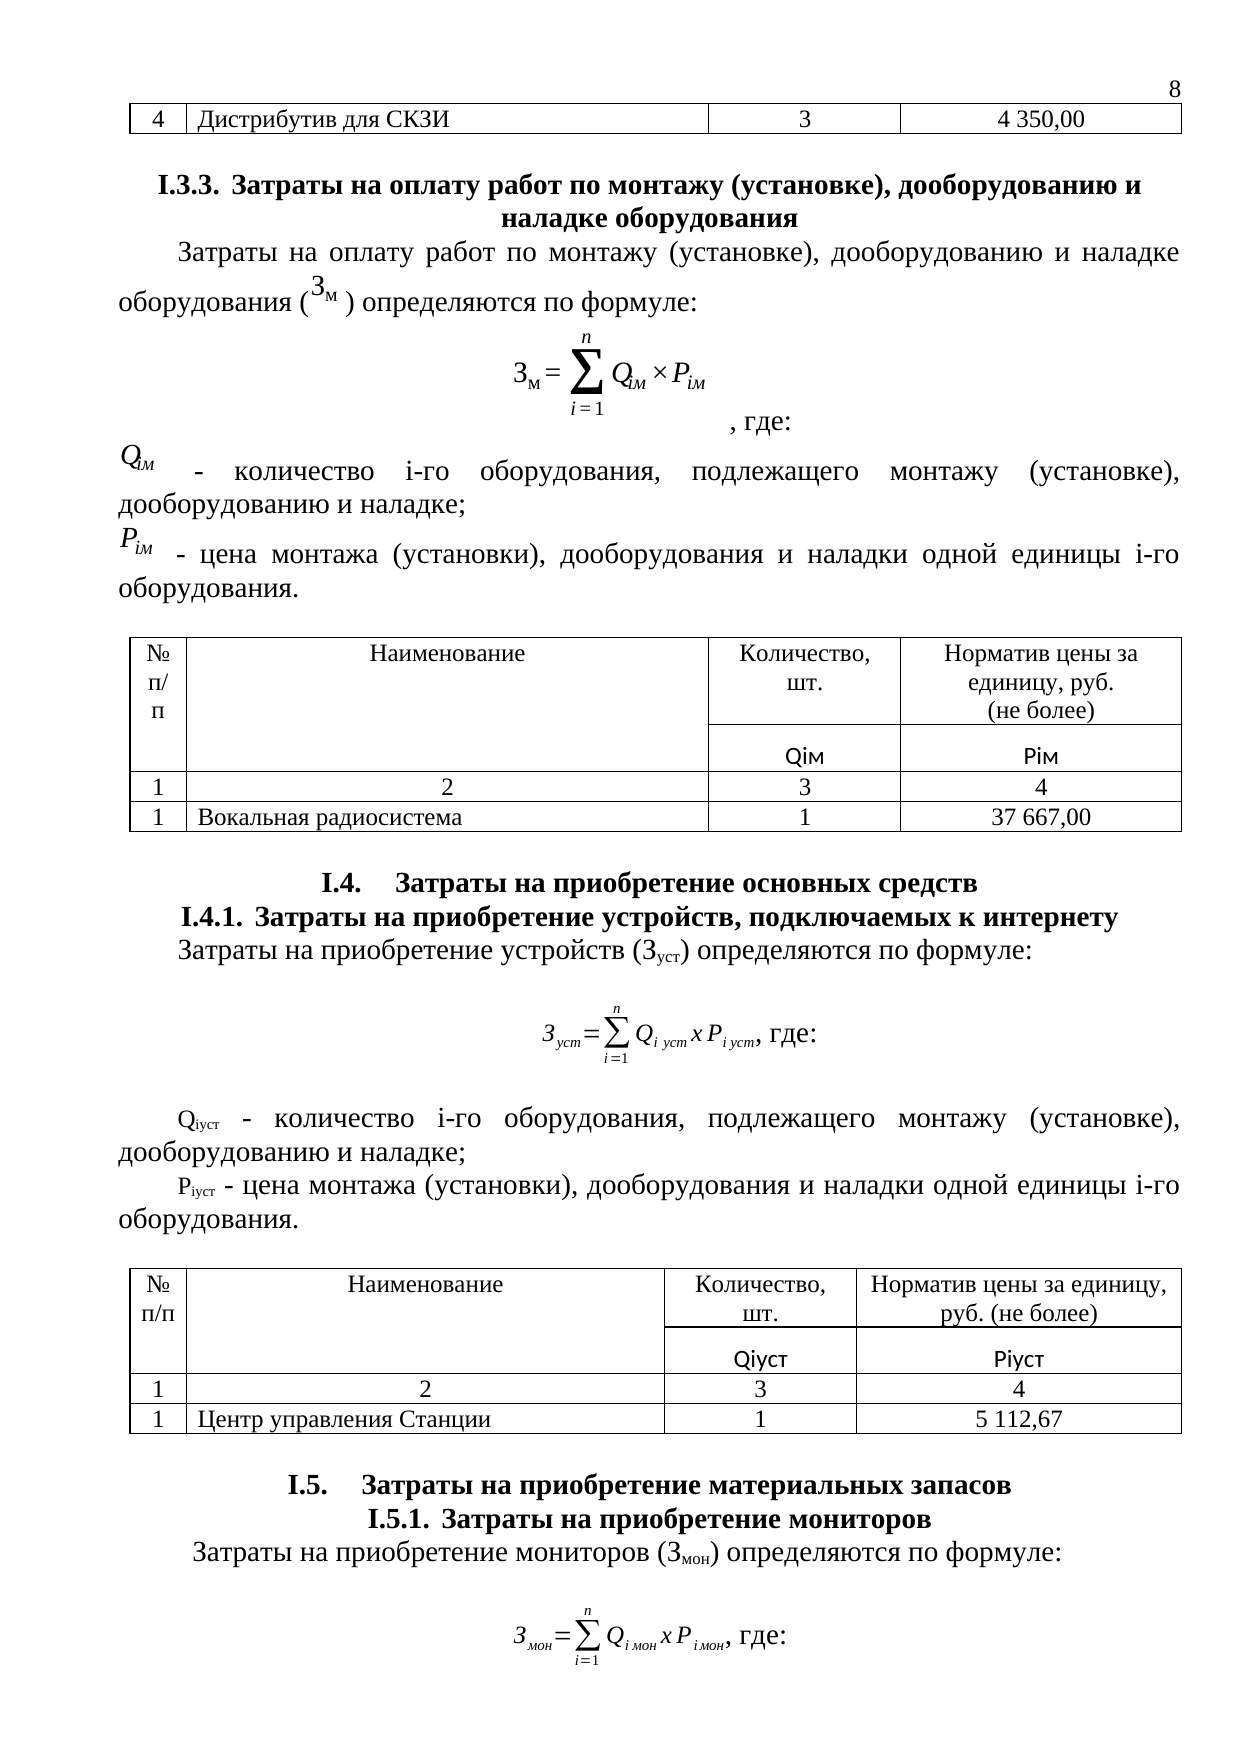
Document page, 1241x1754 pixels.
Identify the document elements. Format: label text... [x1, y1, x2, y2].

table_cell 1 [131, 1404, 186, 1433]
list , где: [177, 999, 1181, 1067]
text - количество i-го оборудования, подлежащего монтажу (установке), дооборудованию и наладке; [118, 436, 1181, 520]
table_cell 1 [131, 802, 186, 831]
list Затраты на приобретение основных средств [118, 865, 1181, 899]
list Затраты на приобретение мониторов [118, 1501, 1181, 1534]
list Затраты на приобретение материальных запасов [118, 1467, 1181, 1501]
table_header Норматив цены за единицу, руб. (не более) [901, 638, 1181, 724]
list Piуст - цена монтажа (установки), дооборудования и наладки одной единицы i-го оборудования. [118, 1167, 1181, 1234]
table_cell 1 [131, 1374, 186, 1403]
table_cell Qiуст [665, 1328, 856, 1373]
list Затраты на оплату работ по монтажу (установке), дооборудованию и наладке оборудования [118, 167, 1181, 234]
table_cell 4 [857, 1374, 1181, 1403]
list Qiуст - количество i-го оборудования, подлежащего монтажу (установке), дооборудованию и наладке; [118, 1100, 1181, 1167]
list , где: [118, 1602, 1181, 1669]
table_header Норматив цены за единицу, руб. (не более) [857, 1269, 1181, 1326]
table_cell 5 112,67 [857, 1404, 1181, 1433]
table_cell 4 350,00 [901, 104, 1181, 132]
table_cell 2 [187, 1374, 664, 1403]
table_cell 37 667,00 [901, 802, 1181, 831]
table_header Количество, шт. [709, 638, 900, 724]
list Затраты на приобретение мониторов (Змон) определяются по формуле: [118, 1534, 1181, 1568]
table_cell 4 [131, 104, 186, 132]
table_cell 3 [709, 104, 900, 132]
table_header № п/п [131, 638, 186, 771]
list Затраты на приобретение устройств, подключаемых к интернету [118, 899, 1181, 932]
table_cell 1 [709, 802, 900, 831]
table_header № п/п [131, 1269, 186, 1373]
table_cell Рiуст [857, 1328, 1181, 1373]
table_cell Вокальная радиосистема [187, 802, 708, 831]
text - цена монтажа (установки), дооборудования и наладки одной единицы i-го оборудования. [118, 520, 1181, 603]
table_cell Дистрибутив для СКЗИ [187, 104, 708, 132]
text Затраты на оплату работ по монтажу (установке), дооборудованию и наладке оборудования () определяются по формуле: [118, 234, 1181, 318]
list Затраты на приобретение устройств (Зуст) определяются по формуле: [118, 932, 1181, 966]
table_cell 1 [665, 1404, 856, 1433]
table_cell Qiм [709, 725, 900, 771]
table_cell 2 [187, 772, 708, 801]
table_cell 4 [901, 772, 1181, 801]
table_header Количество, шт. [665, 1269, 856, 1326]
table_cell Центр управления Станции [187, 1404, 664, 1433]
table_cell 1 [131, 772, 186, 801]
table_cell 3 [665, 1374, 856, 1403]
table_cell Рiм [901, 725, 1181, 771]
table_cell 3 [709, 772, 900, 801]
table_header Наименование [187, 1269, 664, 1373]
text , где: [118, 318, 1181, 436]
table_header Наименование [187, 638, 708, 771]
